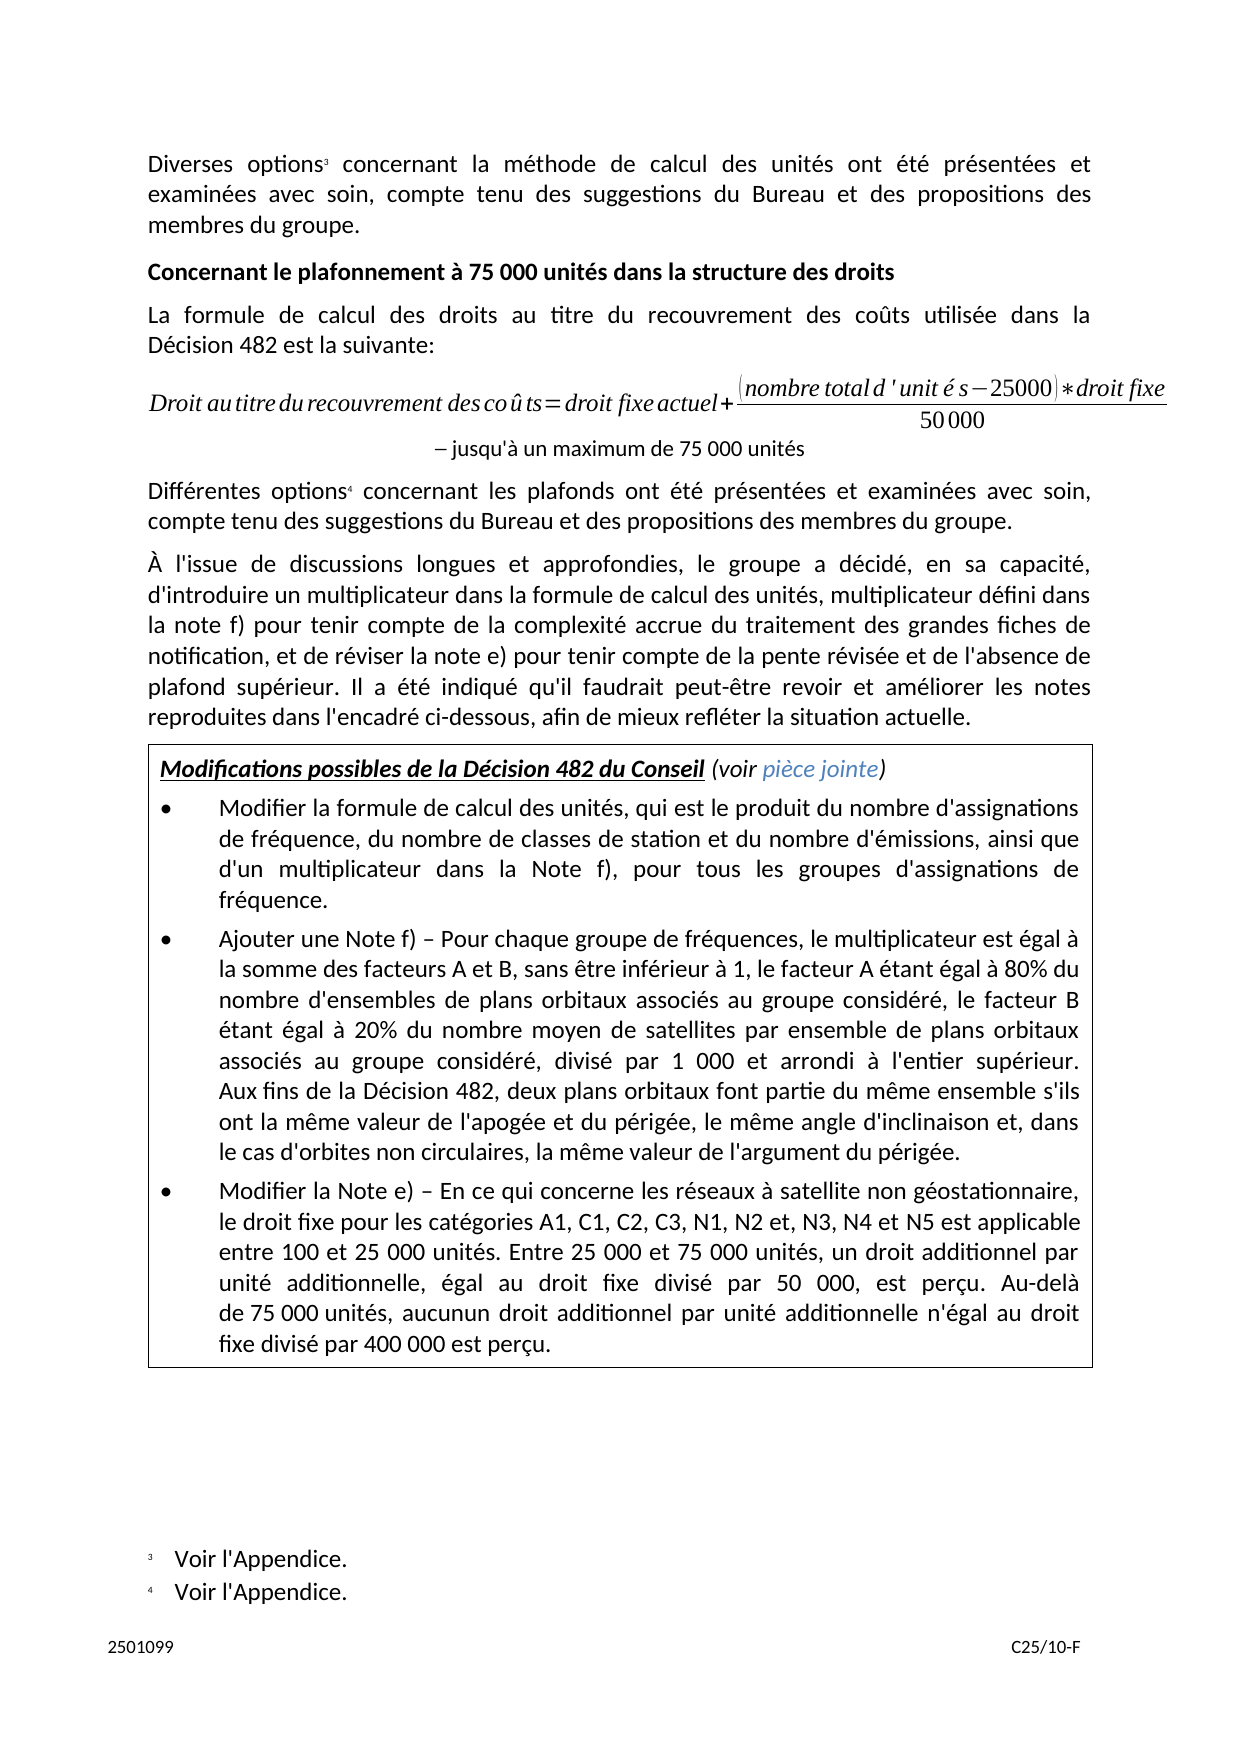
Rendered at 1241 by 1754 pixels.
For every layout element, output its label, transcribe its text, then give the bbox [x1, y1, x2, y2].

text ─ jusqu'à un maximum de 75 000 unités [148, 372, 1092, 462]
text Différentes options concernant les plafonds ont été présentées et examinées avec soin, compte tenu des suggestions du Bureau et des propositions des membres du groupe. [148, 475, 1092, 536]
table_header Modifications possibles de la Décision 482 du Conseil (voir pièce jointe) • Modifier la formule de calcul des unités, qui est le produit du nombre d'assignations de fréquence, du nombre de classes de station et du nombre d'émissions, ainsi que d'un multiplicateur dans la Note f), pour tous les groupes d'assignations de fréquence. • Ajouter une Note f) – Pour chaque groupe de fréquences, le multiplicateur est égal à la somme des facteurs A et B, sans être inférieur à 1, le facteur A étant égal à 80% du nombre d'ensembles de plans orbitaux associés au groupe considéré, le facteur B étant égal à 20% du nombre moyen de satellites par ensemble de plans orbitaux associés au groupe considéré, divisé par 1 000 et arrondi à l'entier supérieur. Aux fins de la Décision 482, deux plans orbitaux font partie du même ensemble s'ils ont la même valeur de l'apogée et du périgée, le même angle d'inclinaison et, dans le cas d'orbites non circulaires, la même valeur de l'argument du périgée. • Modifier la Note e) – En ce qui concerne les réseaux à satellite non géostationnaire, le droit fixe pour les catégories C1, C2, C3, N1, N2 N3 est applicable entre 100 et 25 000 unités. Entre 25 000 et 75 000 unités, un droit additionnel par unité additionnelle, égal au droit fixe divisé par 50 000, est perçu. Au-delà de 75 000 unités, droit additionnel par unité additionnelle est perçu. [149, 745, 1092, 1367]
text La formule de calcul des droits au titre du recouvrement des coûts utilisée dans la Décision 482 est la suivante: [148, 299, 1092, 360]
text À l'issue de discussions longues et approfondies, le groupe a décidé, en sa capacité, d'introduire un multiplicateur dans la formule de calcul des unités, multiplicateur défini dans la note f) pour tenir compte de la complexité accrue du traitement des grandes fiches de notification, et de réviser la note e) pour tenir compte de la pente révisée et de l'absence de plafond supérieur. Il a été indiqué qu'il faudrait peut-être revoir et améliorer les notes reproduites dans l'encadré ci-dessous, afin de mieux refléter la situation actuelle. [148, 548, 1092, 732]
text Diverses options concernant la méthode de calcul des unités ont été présentées et examinées avec soin, compte tenu des suggestions du Bureau et des propositions des membres du groupe. [148, 148, 1092, 239]
subtitle Concernant le plafonnement à 75 000 unités dans la structure des droits [148, 256, 1092, 286]
